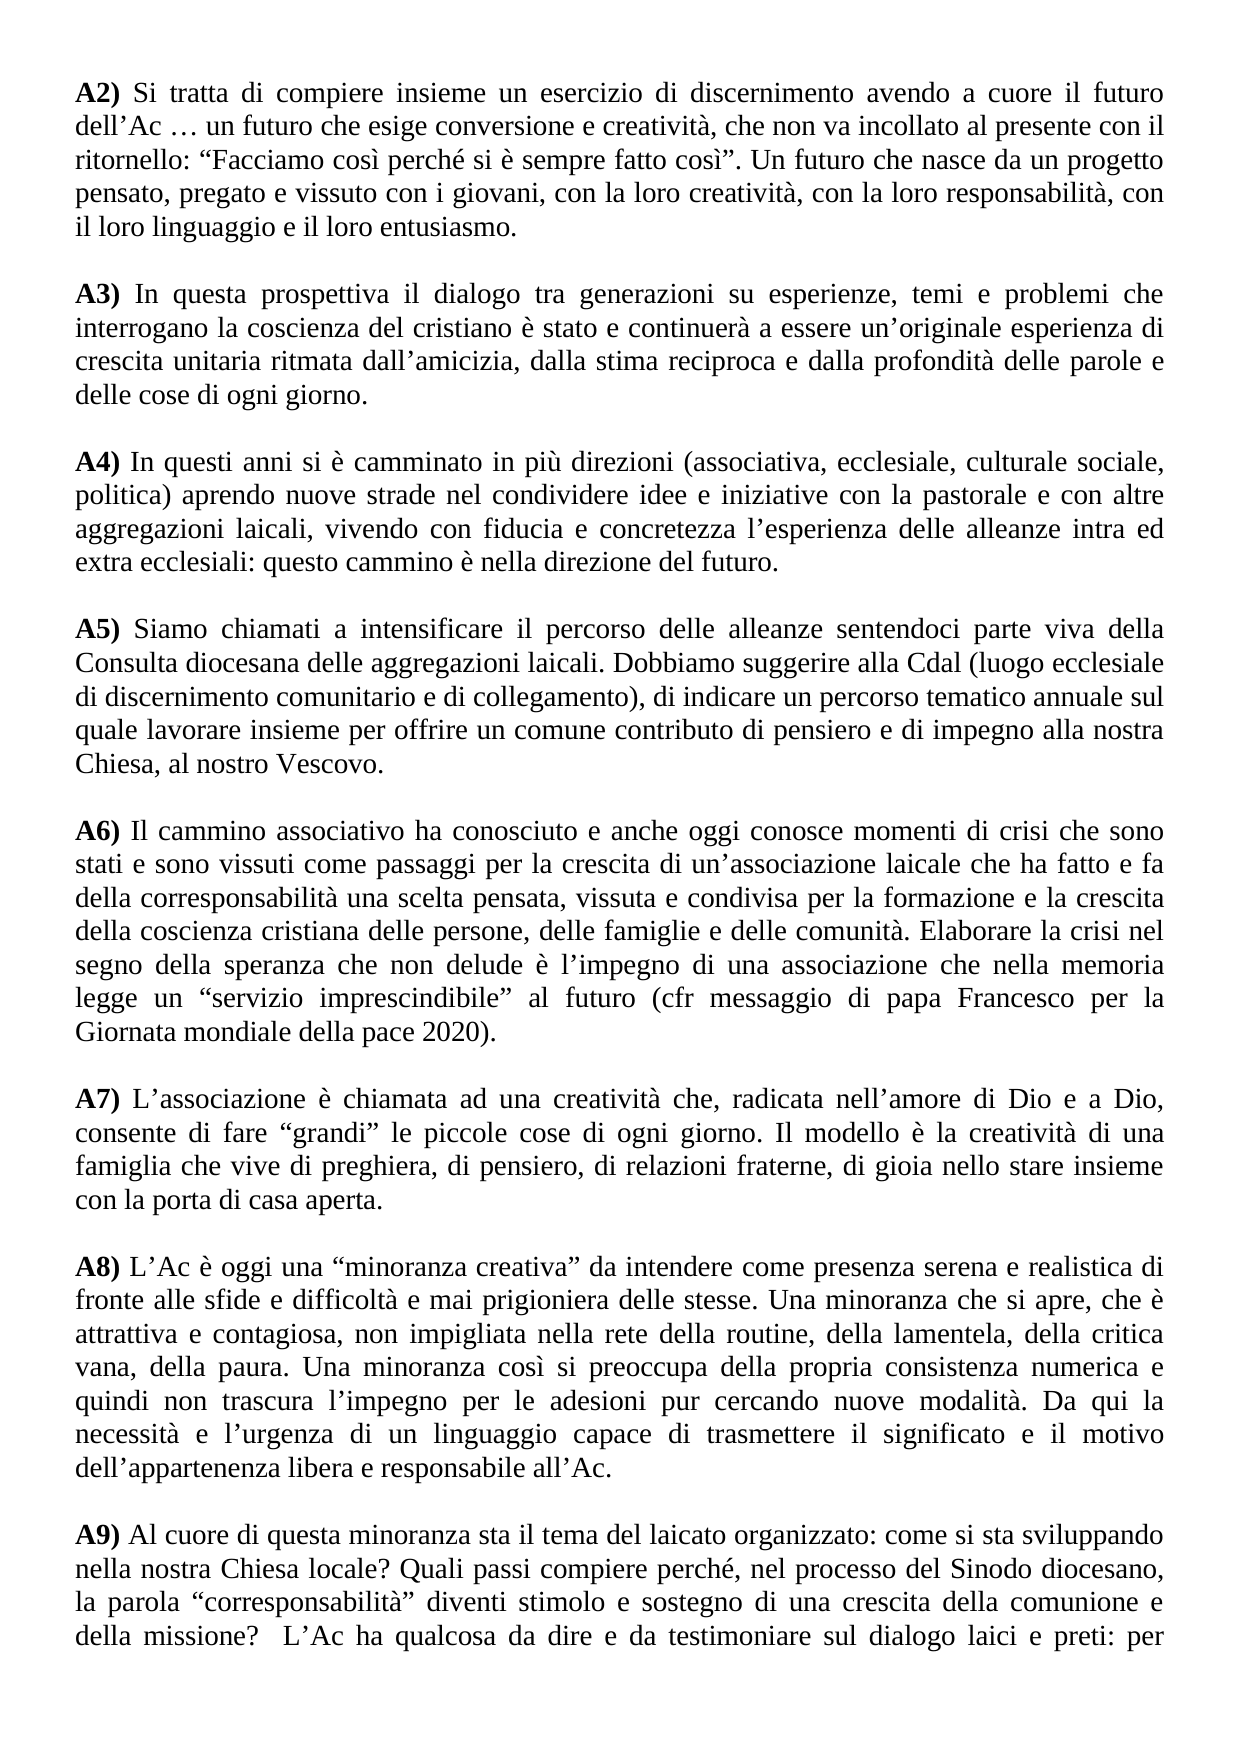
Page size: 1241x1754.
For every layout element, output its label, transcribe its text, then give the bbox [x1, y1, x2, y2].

text A7) L’associazione è chiamata ad una creatività che, radicata nell’amore di Dio e a Dio, consente di fare “grandi” le piccole cose di ogni giorno. Il modello è la creatività di una famiglia che vive di preghiera, di pensiero, di relazioni fraterne, di gioia nello stare insieme con la porta di casa aperta. [75, 1081, 1165, 1215]
text A4) In questi anni si è camminato in più direzioni (associativa, ecclesiale, culturale sociale, politica) aprendo nuove strade nel condividere idee e iniziative con la pastorale e con altre aggregazioni laicali, vivendo con fiducia e concretezza l’esperienza delle alleanze intra ed extra ecclesiali: questo cammino è nella direzione del futuro. [75, 444, 1165, 578]
text A2) Si tratta di compiere insieme un esercizio di discernimento avendo a cuore il futuro dell’Ac … un futuro che esige conversione e creatività, che non va incollato al presente con il ritornello: “Facciamo così perché si è sempre fatto così”. Un futuro che nasce da un progetto pensato, pregato e vissuto con i giovani, con la loro creatività, con la loro responsabilità, con il loro linguaggio e il loro entusiasmo. [75, 75, 1165, 243]
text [75, 1517, 1165, 1651]
text A8) L’Ac è oggi una “minoranza creativa” da intendere come presenza serena e realistica di fronte alle sfide e difficoltà e mai prigioniera delle stesse. Una minoranza che si apre, che è attrattiva e contagiosa, non impigliata nella rete della routine, della lamentela, della critica vana, della paura. Una minoranza così si preoccupa della propria consistenza numerica e quindi non trascura l’impegno per le adesioni pur cercando nuove modalità. Da qui la necessità e l’urgenza di un linguaggio capace di trasmettere il significato e il motivo dell’appartenenza libera e responsabile all’Ac. [75, 1249, 1165, 1484]
text A3) In questa prospettiva il dialogo tra generazioni su esperienze, temi e problemi che interrogano la coscienza del cristiano è stato e continuerà a essere un’originale esperienza di crescita unitaria ritmata dall’amicizia, dalla stima reciproca e dalla profondità delle parole e delle cose di ogni giorno. [75, 276, 1165, 410]
text A6) Il cammino associativo ha conosciuto e anche oggi conosce momenti di crisi che sono stati e sono vissuti come passaggi per la crescita di un’associazione laicale che ha fatto e fa della corresponsabilità una scelta pensata, vissuta e condivisa per la formazione e la crescita della coscienza cristiana delle persone, delle famiglie e delle comunità. Elaborare la crisi nel segno della speranza che non delude è l’impegno di una associazione che nella memoria legge un “servizio imprescindibile” al futuro (cfr messaggio di papa Francesco per la Giornata mondiale della pace 2020). [75, 813, 1165, 1048]
text A5) Siamo chiamati a intensificare il percorso delle alleanze sentendoci parte viva della Consulta diocesana delle aggregazioni laicali. Dobbiamo suggerire alla Cdal (luogo ecclesiale di discernimento comunitario e di collegamento), di indicare un percorso tematico annuale sul quale lavorare insieme per offrire un comune contributo di pensiero e di impegno alla nostra Chiesa, al nostro Vescovo. [75, 612, 1165, 779]
